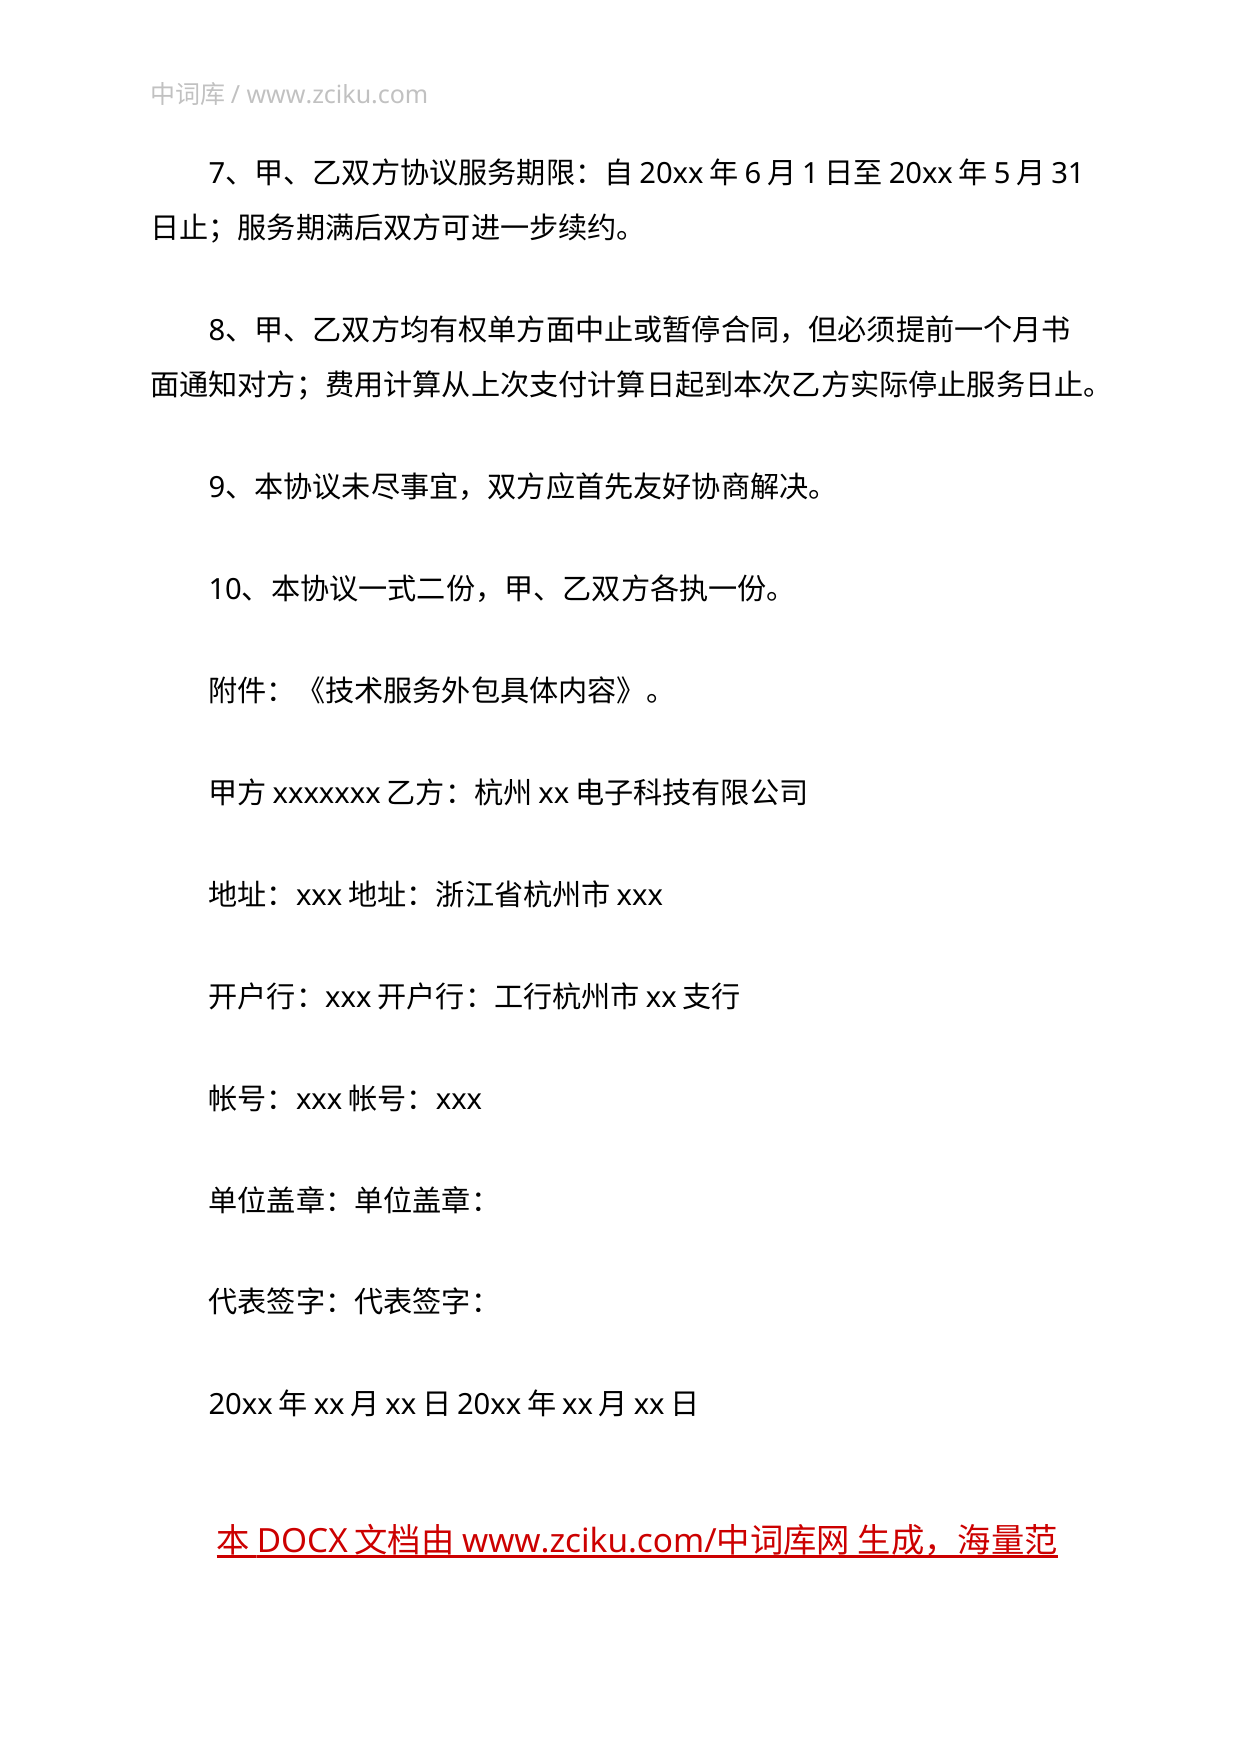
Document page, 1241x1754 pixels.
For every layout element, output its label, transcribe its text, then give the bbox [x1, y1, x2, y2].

text 开户行：xxx开户行：工行杭州市xx支行 [150, 973, 1090, 1016]
text 7、甲、乙双方协议服务期限：自20xx年6月1日至20xx年5月31日止；服务期满后双方可进一步续约。 [150, 150, 1090, 247]
text 单位盖章：单位盖章： [150, 1177, 1090, 1219]
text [150, 1514, 1090, 1562]
text 9、本协议未尽事宜，双方应首先友好协商解决。 [150, 463, 1090, 506]
text 甲方xxxxxxx乙方：杭州xx电子科技有限公司 [150, 769, 1090, 812]
text 帐号：xxx帐号：xxx [150, 1075, 1090, 1118]
text 代表签字：代表签字： [150, 1279, 1090, 1321]
text 地址：xxx地址：浙江省杭州市xxx [150, 871, 1090, 914]
text 附件：《技术服务外包具体内容》。 [150, 667, 1090, 710]
text 10、本协议一式二份，甲、乙双方各执一份。 [150, 566, 1090, 608]
text 20xx年xx月xx日20xx年xx月xx日 [150, 1381, 1090, 1423]
text 8、甲、乙双方均有权单方面中止或暂停合同，但必须提前一个月书面通知对方；费用计算从上次支付计算日起到本次乙方实际停止服务日止。 [150, 307, 1090, 404]
